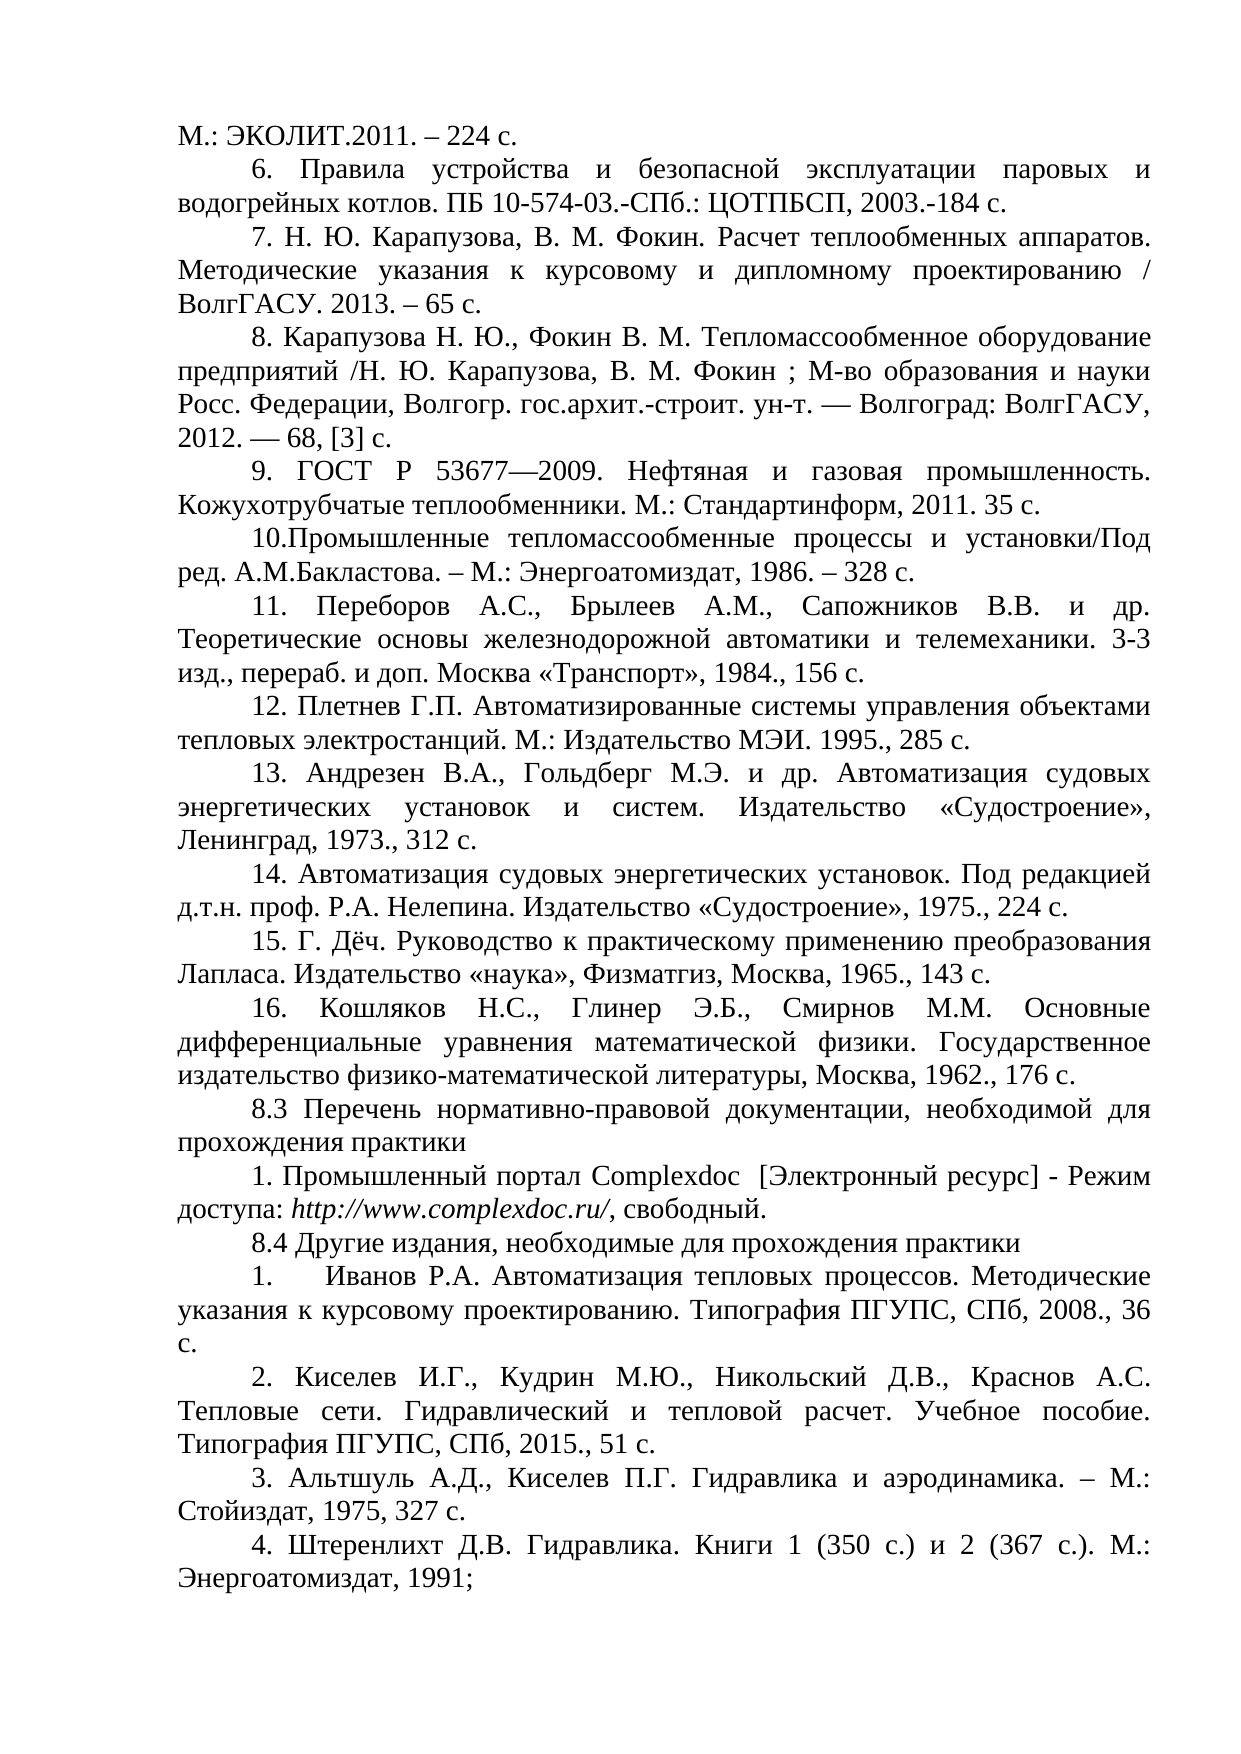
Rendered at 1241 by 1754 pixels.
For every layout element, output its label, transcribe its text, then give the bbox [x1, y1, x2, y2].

text 15. Г. Дёч. Руководство к практическому применению преобразования Лапласа. Издательство «наука», Физматгиз, Москва, 1965., 143 с. [177, 923, 1152, 990]
text 9. ГОСТ Р 53677—2009. Нефтяная и газовая промышленность. Кожухотрубчатые теплообменники. М.: Стандартинформ, 2011. 35 с. [177, 453, 1152, 521]
text 1. Иванов Р.А. Автоматизация тепловых процессов. Методические указания к курсовому проектированию. Типография ПГУПС, СПб, 2008., 36 с. [177, 1258, 1152, 1359]
text 8.3 Перечень нормативно-правовой документации, необходимой для прохождения практики [177, 1091, 1152, 1158]
text 6. Правила устройства и безопасной эксплуатации паровых и водогрейных котлов. ПБ 10-574-03.-СПб.: ЦОТПБСП, 2003.-184 с. [177, 152, 1152, 219]
text 10.Промышленные тепломассообменные процессы и установки/Под ред. А.М.Бакластова. – М.: Энергоатомиздат, 1986. – 328 с. [177, 521, 1152, 588]
text 8.4 Другие издания, необходимые для прохождения практики [177, 1225, 1152, 1258]
text 1. Промышленный портал Complexdoc [Электронный ресурс] - Режим доступа: http://www.complexdoc.ru/, свободный. [177, 1158, 1152, 1225]
text 3. Альтшуль А.Д., Киселев П.Г. Гидравлика и аэродинамика. – М.: Стойиздат, 1975, 327 с. [177, 1460, 1152, 1527]
text 7. Н. Ю. Карапузова, В. М. Фокин. Расчет теплообменных аппаратов. Методические указания к курсовому и дипломному проектированию / ВолгГАСУ. 2013. – 65 с. [177, 219, 1152, 319]
text 14. Автоматизация судовых энергетических установок. Под редакцией д.т.н. проф. Р.А. Нелепина. Издательство «Судостроение», 1975., 224 с. [177, 856, 1152, 923]
text 13. Андрезен В.А., Гольдберг М.Э. и др. Автоматизация судовых энергетических установок и систем. Издательство «Судостроение», Ленинград, 1973., 312 с. [177, 755, 1152, 856]
text 2. Киселев И.Г., Кудрин М.Ю., Никольский Д.В., Краснов А.С. Тепловые сети. Гидравлический и тепловой расчет. Учебное пособие. Типография ПГУПС, СПб, 2015., 51 с. [177, 1359, 1152, 1460]
text 4. Штеренлихт Д.В. Гидравлика. Книги 1 (350 с.) и 2 (367 с.). М.: Энергоатомиздат, 1991; [177, 1527, 1152, 1594]
text 11. Переборов А.С., Брылеев А.М., Сапожников В.В. и др. Теоретические основы железнодорожной автоматики и телемеханики. 3-3 изд., перераб. и доп. Москва «Транспорт», 1984., 156 с. [177, 588, 1152, 688]
text 12. Плетнев Г.П. Автоматизированные системы управления объектами тепловых электростанций. М.: Издательство МЭИ. 1995., 285 с. [177, 688, 1152, 755]
text 16. Кошляков Н.С., Глинер Э.Б., Смирнов М.М. Основные дифференциальные уравнения математической физики. Государственное издательство физико-математической литературы, Москва, 1962., 176 с. [177, 990, 1152, 1091]
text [177, 118, 1152, 152]
text 8. Карапузова Н. Ю., Фокин В. М. Тепломассообменное оборудование предприятий /Н. Ю. Карапузова, В. М. Фокин ; М-во образования и науки Росс. Федерации, Волгогр. гос.архит.-строит. ун-т. — Волгоград: ВолгГАСУ, 2012. — 68, [3] с. [177, 319, 1152, 453]
